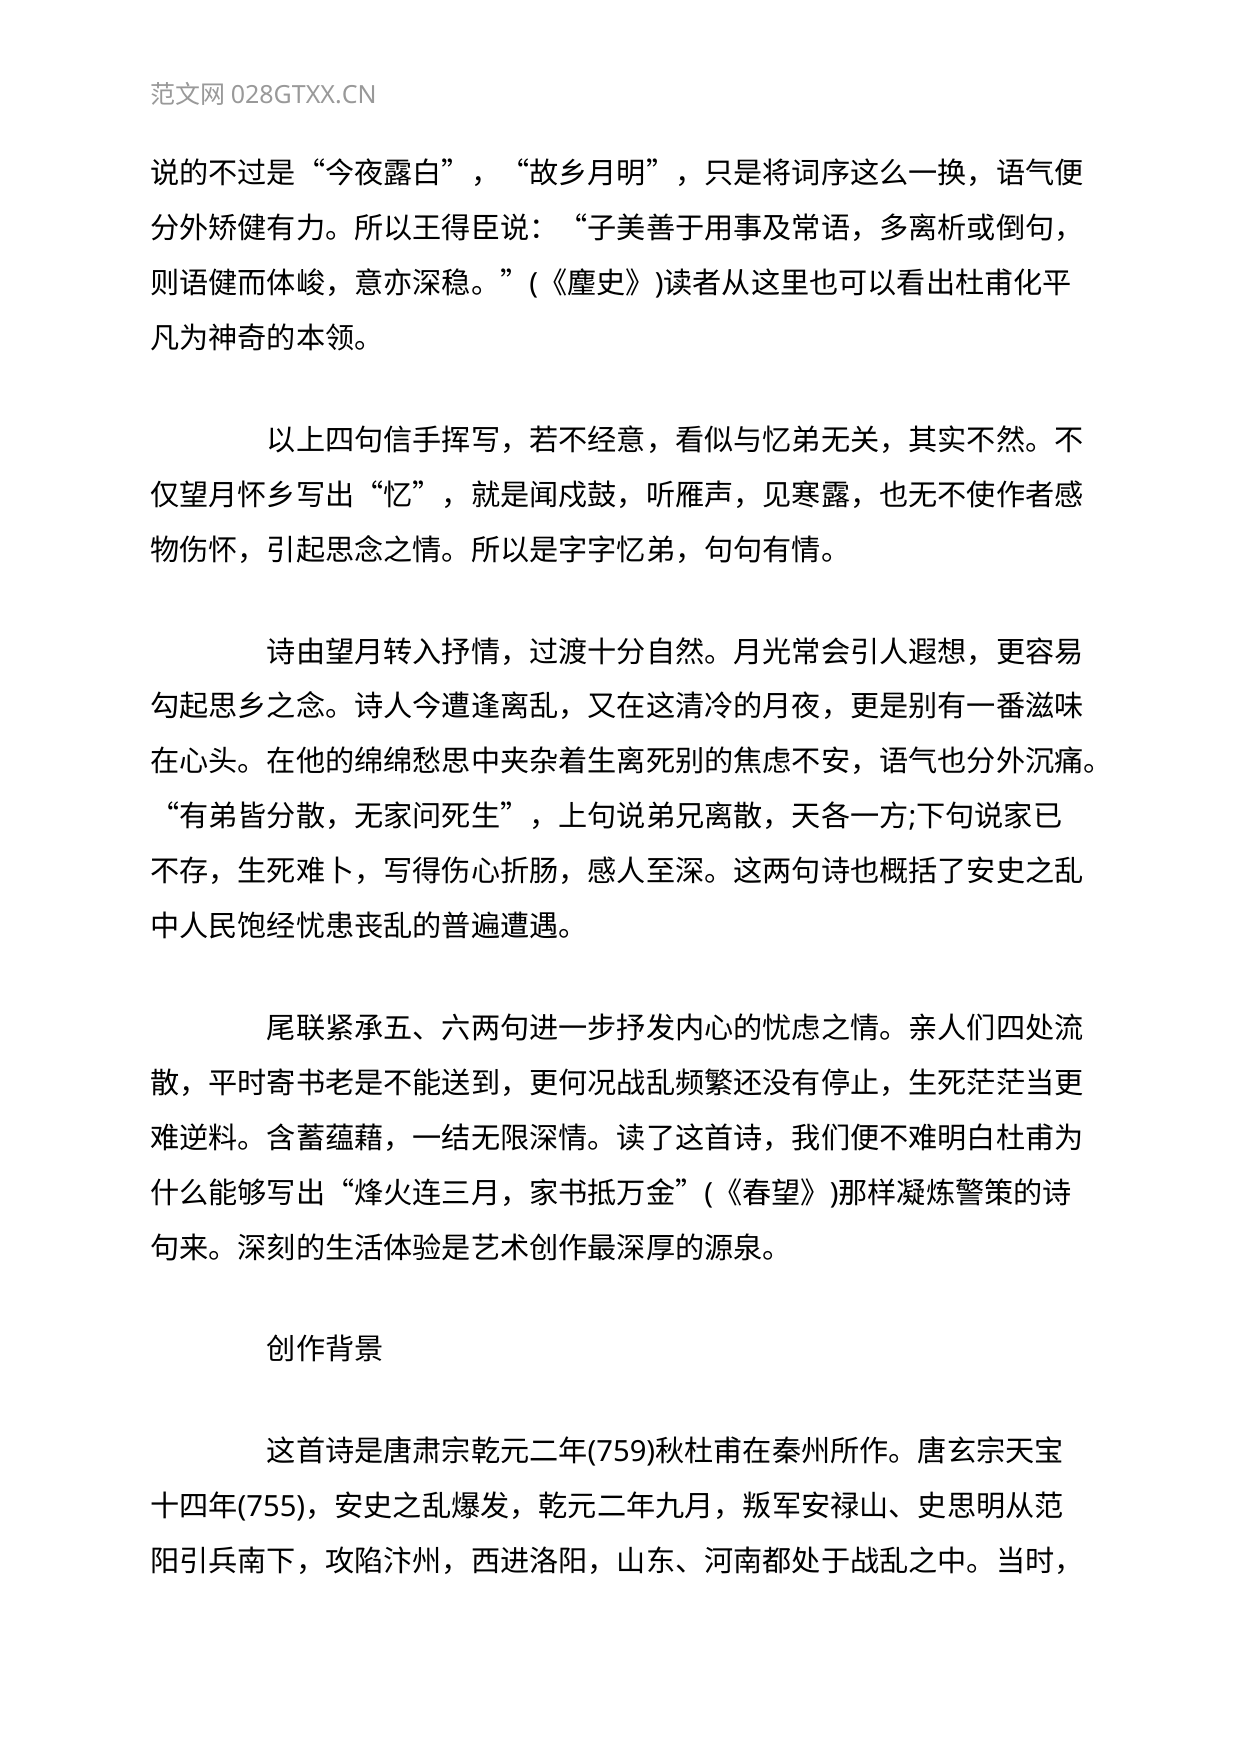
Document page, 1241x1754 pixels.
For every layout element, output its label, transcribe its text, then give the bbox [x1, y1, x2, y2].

text 诗由望月转入抒情，过渡十分自然。月光常会引人遐想，更容易勾起思乡之念。诗人今遭逢离乱，又在这清冷的月夜，更是别有一番滋味在心头。在他的绵绵愁思中夹杂着生离死别的焦虑不安，语气也分外沉痛。“有弟皆分散，无家问死生”，上句说弟兄离散，天各一方;下句说家已不存，生死难卜，写得伤心折肠，感人至深。这两句诗也概括了安史之乱中人民饱经忧患丧乱的普遍遭遇。 [150, 628, 1090, 945]
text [150, 150, 1090, 357]
text 尾联紧承五、六两句进一步抒发内心的忧虑之情。亲人们四处流散，平时寄书老是不能送到，更何况战乱频繁还没有停止，生死茫茫当更难逆料。含蓄蕴藉，一结无限深情。读了这首诗，我们便不难明白杜甫为什么能够写出“烽火连三月，家书抵万金”(《春望》)那样凝炼警策的诗句来。深刻的生活体验是艺术创作最深厚的源泉。 [150, 1004, 1090, 1266]
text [150, 1428, 1090, 1580]
text 以上四句信手挥写，若不经意，看似与忆弟无关，其实不然。不仅望月怀乡写出“忆”，就是闻戍鼓，听雁声，见寒露，也无不使作者感物伤怀，引起思念之情。所以是字字忆弟，句句有情。 [150, 417, 1090, 569]
text 创作背景 [150, 1326, 1090, 1368]
